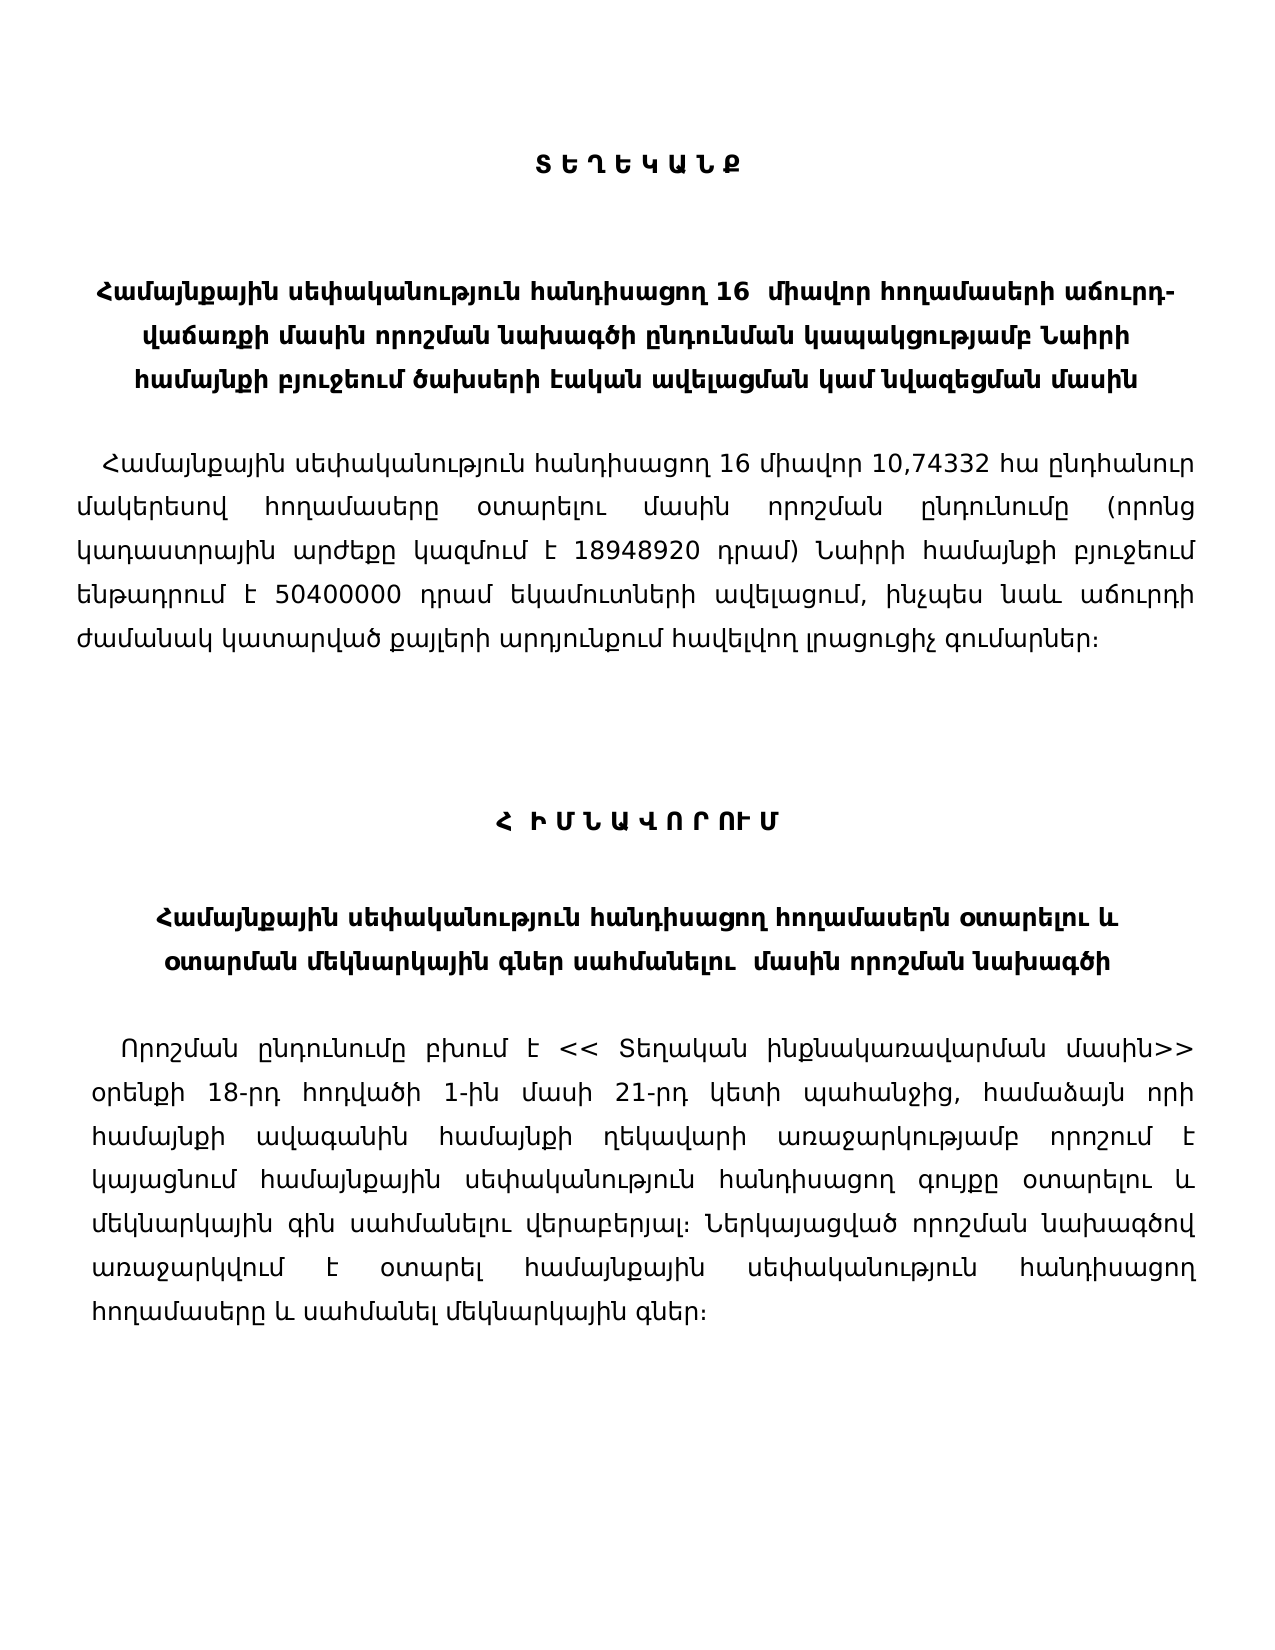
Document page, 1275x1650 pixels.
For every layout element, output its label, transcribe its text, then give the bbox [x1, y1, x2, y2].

text Որոշման ընդունումը բխում է << Տեղական ինքնակառավարման մասին>> օրենքի 18-րդ հոդվածի 1-ին մասի 21-րդ կետի պահանջից, համաձայն որի համայնքի ավագանին համայնքի ղեկավարի առաջարկությամբ որոշում է կայացնում համայնքային սեփականություն հանդիսացող գույքը օտարելու և մեկնարկային գին սահմանելու վերաբերյալ։ Ներկայացված որոշման նախագծով առաջարկվում է օտարել համայնքային սեփականություն հանդիսացող հողամասերը և սահմանել մեկնարկային գներ։ [91, 1034, 1196, 1326]
text Համայնքային սեփականություն հանդիսացող 16 միավոր հողամասերի աճուրդ-վաճառքի մասին որոշման նախագծի ընդունման կապակցությամբ Նաիրի համայնքի բյուջեում ծախսերի էական ավելացման կամ նվազեցման մասին [76, 277, 1196, 394]
text Տ Ե Ղ Ե Կ Ա Ն Ք [150, 150, 1125, 179]
text Համայնքային սեփականություն հանդիսացող հողամասերն օտարելու և օտարման մեկնարկային գներ սահմանելու մասին որոշման նախագծի [150, 903, 1125, 976]
text Հ Ի Մ Ն Ա Վ Ո Ր ՈՒ Մ [150, 807, 1125, 836]
text Համայնքային սեփականություն հանդիսացող 16 միավոր 10,74332 հա ընդհանուր մակերեսով հողամասերը օտարելու մասին որոշման ընդունումը (որոնց կադաստրային արժեքը կազմում է 18948920 դրամ) Նաիրի համայնքի բյուջեում ենթադրում է 50400000 դրամ եկամուտների ավելացում, ինչպես նաև աճուրդի ժամանակ կատարված քայլերի արդյունքում հավելվող լրացուցիչ գումարներ։ [76, 449, 1196, 653]
